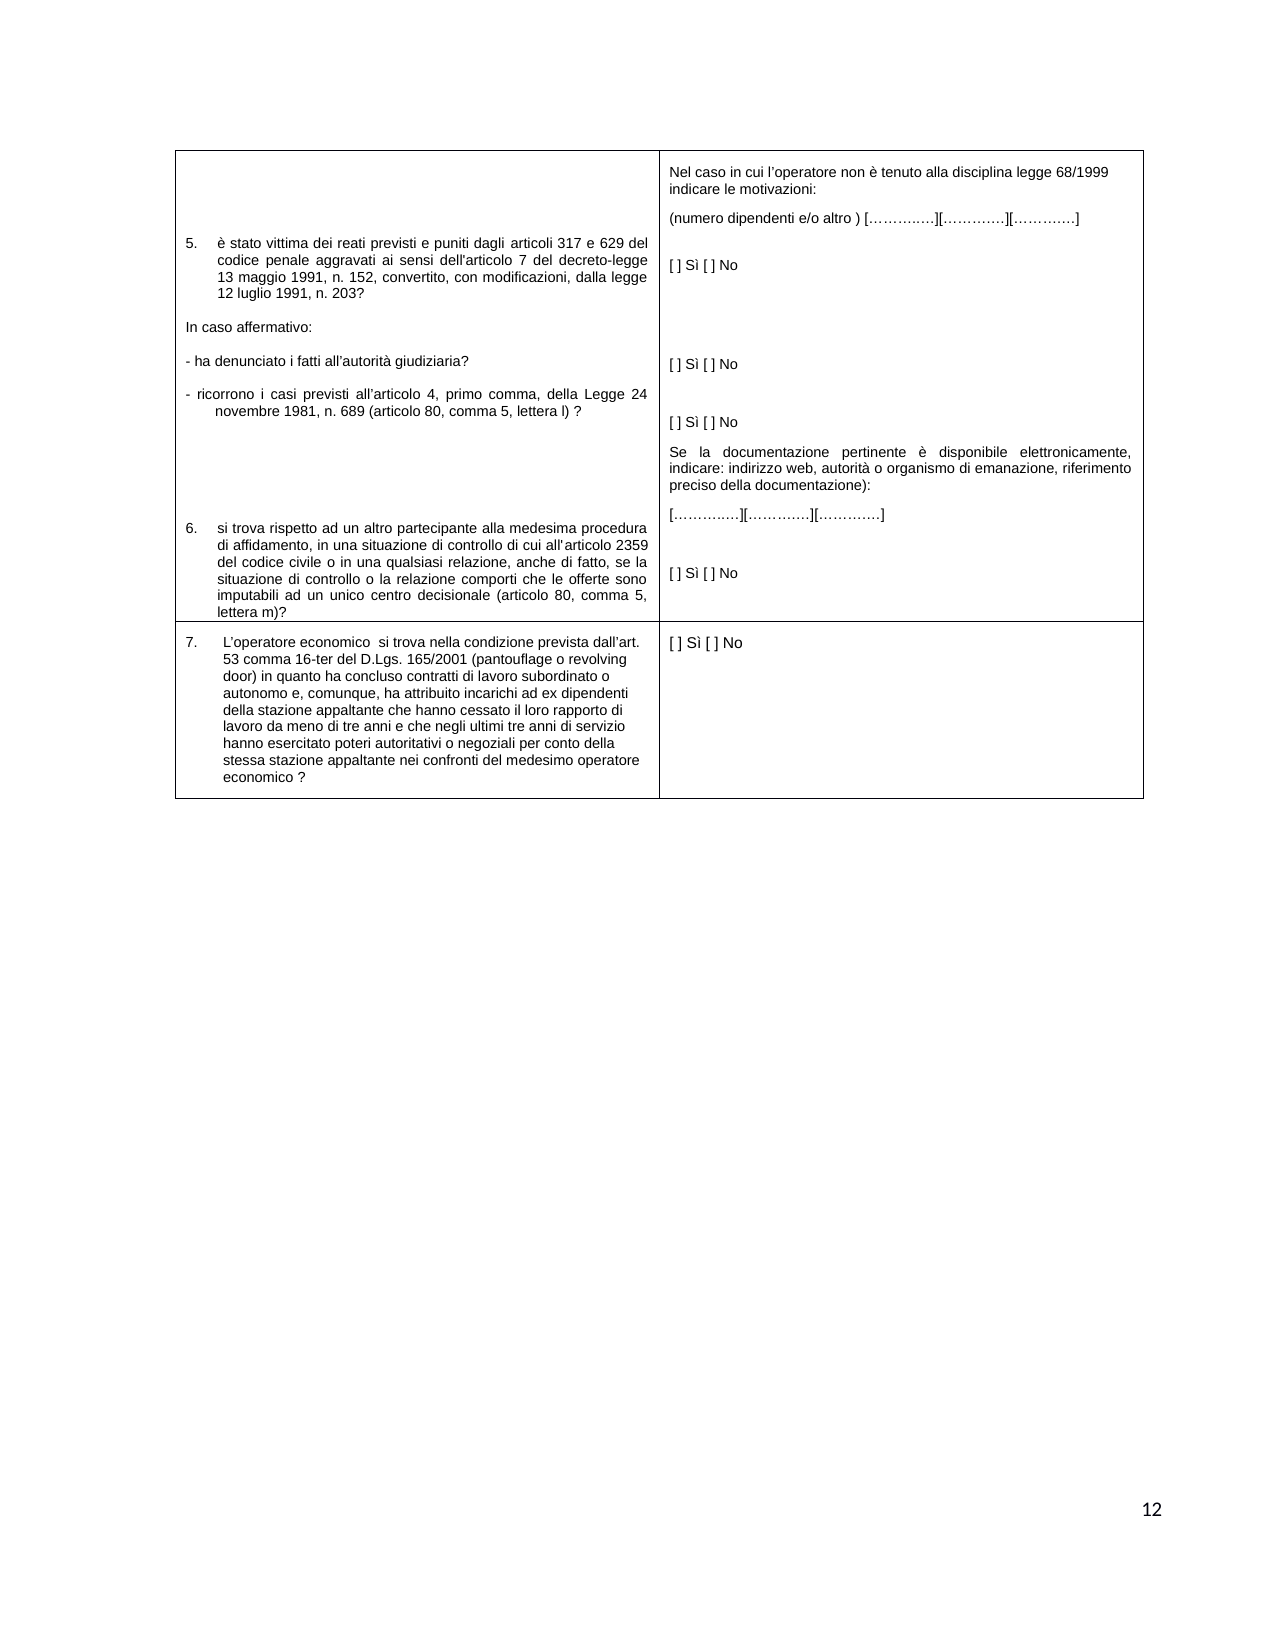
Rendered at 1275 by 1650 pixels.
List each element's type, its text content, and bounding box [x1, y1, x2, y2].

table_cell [660, 151, 1143, 621]
table_cell [ ] Sì [ ] No [660, 622, 1143, 798]
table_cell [176, 151, 659, 621]
table_cell L’operatore economico si trova nella condizione prevista dall’art. 53 comma 16-ter del D.Lgs. 165/2001 (pantouflage o revolving door) in quanto ha concluso contratti di lavoro subordinato o autonomo e, comunque, ha attribuito incarichi ad ex dipendenti della stazione appaltante che hanno cessato il loro rapporto di lavoro da meno di tre anni e che negli ultimi tre anni di servizio hanno esercitato poteri autoritativi o negoziali per conto della stessa stazione appaltante nei confronti del medesimo operatore economico ? [176, 622, 659, 798]
